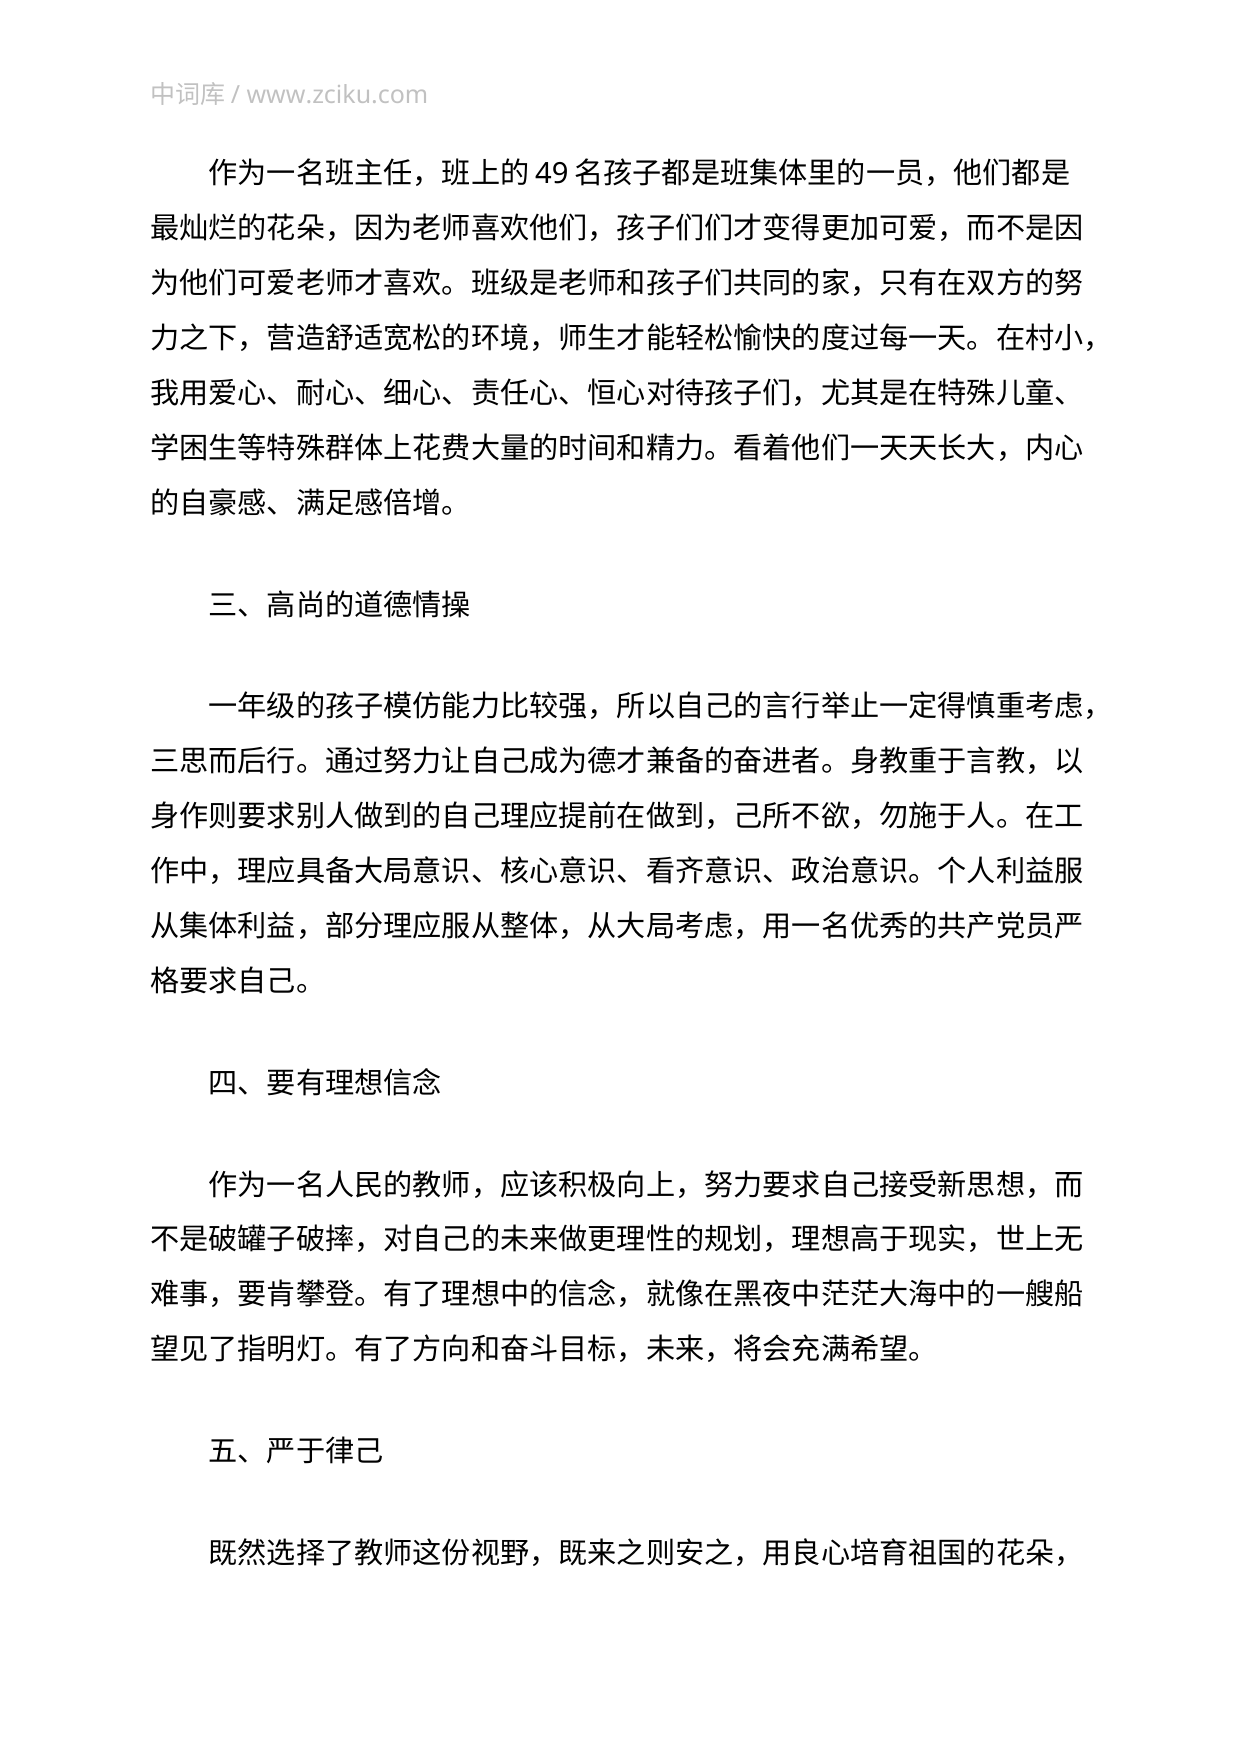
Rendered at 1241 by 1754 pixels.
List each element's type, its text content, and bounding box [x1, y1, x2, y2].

text 作为一名人民的教师，应该积极向上，努力要求自己接受新思想，而不是破罐子破摔，对自己的未来做更理性的规划，理想高于现实，世上无难事，要肯攀登。有了理想中的信念，就像在黑夜中茫茫大海中的一艘船望见了指明灯。有了方向和奋斗目标，未来，将会充满希望。 [150, 1161, 1090, 1368]
text 作为一名班主任，班上的49名孩子都是班集体里的一员，他们都是最灿烂的花朵，因为老师喜欢他们，孩子们们才变得更加可爱，而不是因为他们可爱老师才喜欢。班级是老师和孩子们共同的家，只有在双方的努力之下，营造舒适宽松的环境，师生才能轻松愉快的度过每一天。在村小，我用爱心、耐心、细心、责任心、恒心对待孩子们，尤其是在特殊儿童、学困生等特殊群体上花费大量的时间和精力。看着他们一天天长大，内心的自豪感、满足感倍增。 [150, 150, 1090, 522]
text 五、严于律己 [150, 1427, 1090, 1470]
text 一年级的孩子模仿能力比较强，所以自己的言行举止一定得慎重考虑，三思而后行。通过努力让自己成为德才兼备的奋进者。身教重于言教，以身作则要求别人做到的自己理应提前在做到，己所不欲，勿施于人。在工作中，理应具备大局意识、核心意识、看齐意识、政治意识。个人利益服从集体利益，部分理应服从整体，从大局考虑，用一名优秀的共产党员严格要求自己。 [150, 683, 1090, 1000]
text 四、要有理想信念 [150, 1059, 1090, 1102]
text 三、高尚的道德情操 [150, 581, 1090, 623]
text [150, 1529, 1090, 1572]
